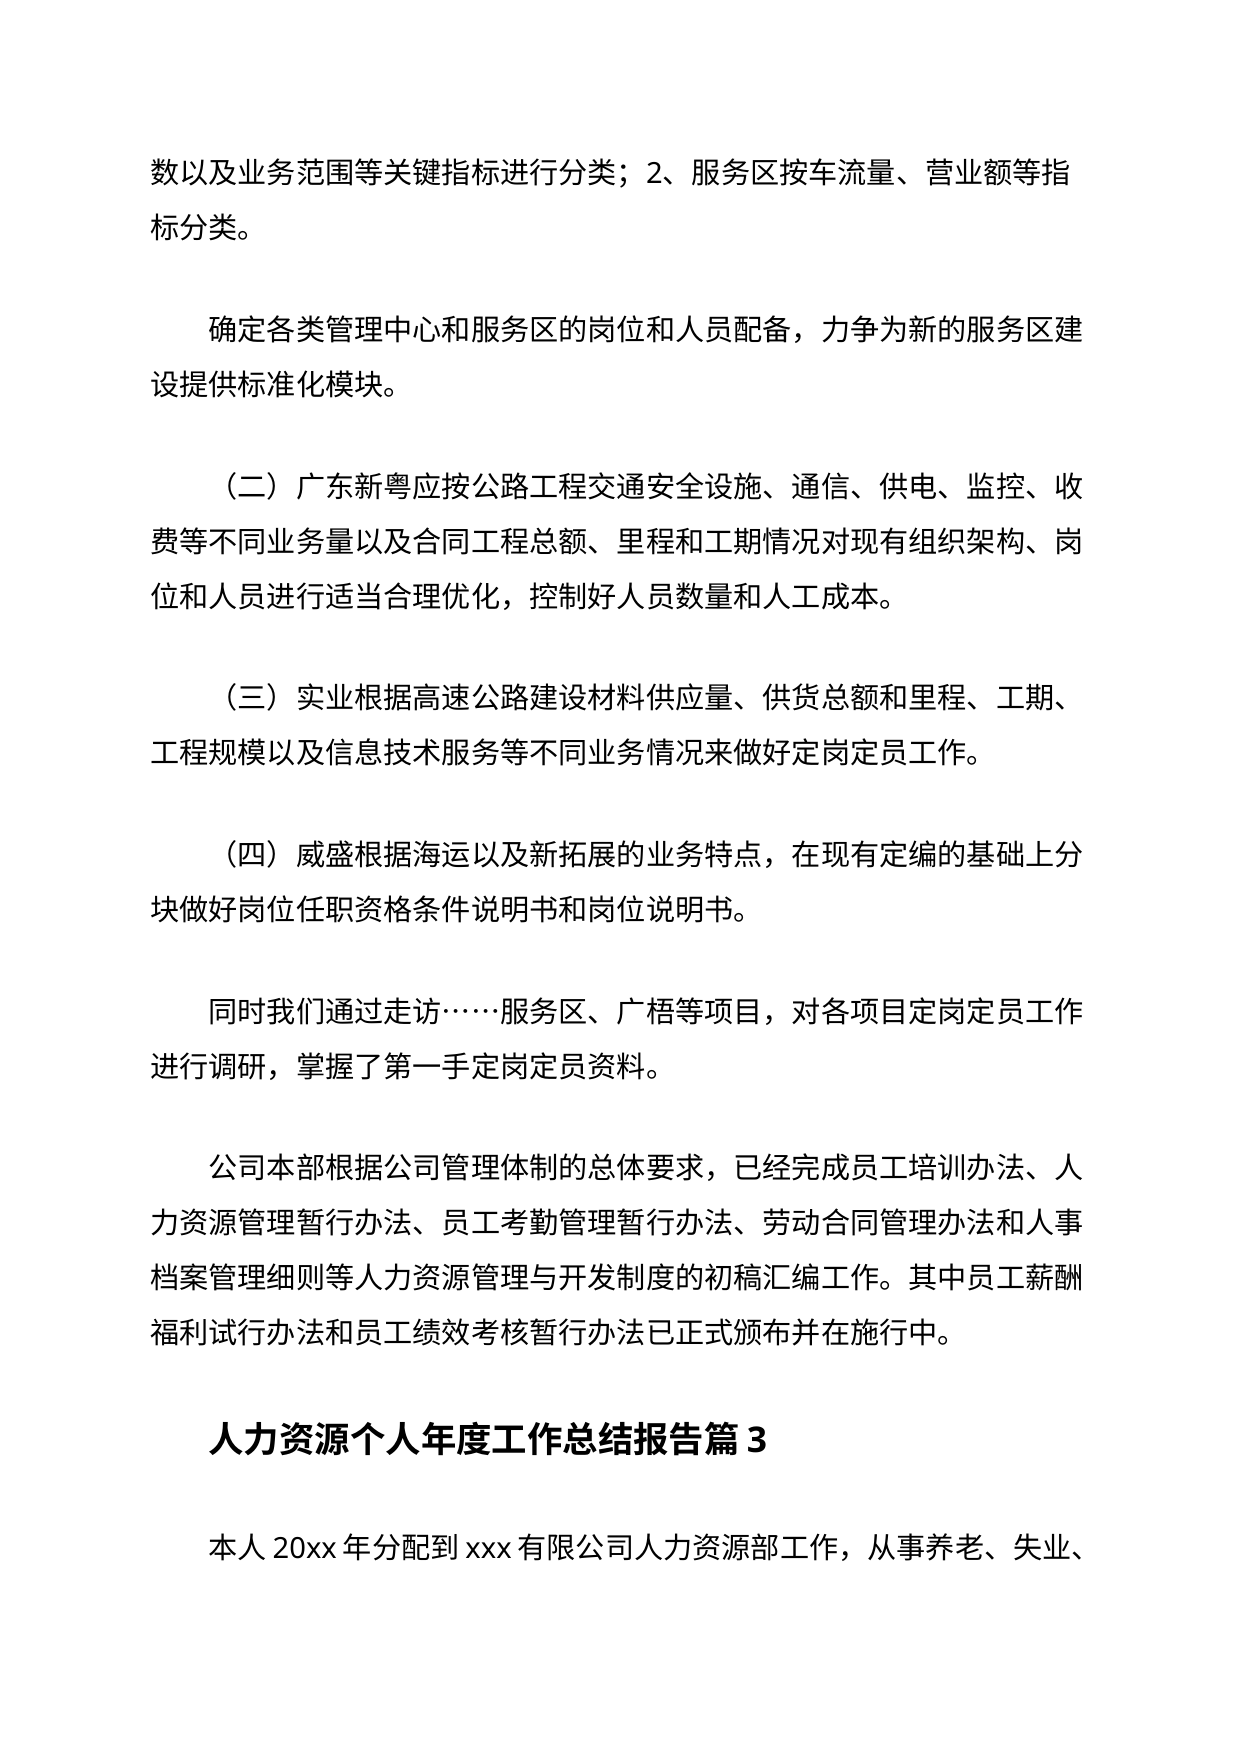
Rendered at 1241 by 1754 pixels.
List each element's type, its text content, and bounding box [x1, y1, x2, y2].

text 确定各类管理中心和服务区的岗位和人员配备，力争为新的服务区建设提供标准化模块。 [150, 307, 1090, 404]
text 公司本部根据公司管理体制的总体要求，已经完成员工培训办法、人力资源管理暂行办法、员工考勤管理暂行办法、劳动合同管理办法和人事档案管理细则等人力资源管理与开发制度的初稿汇编工作。其中员工薪酬福利试行办法和员工绩效考核暂行办法已正式颁布并在施行中。 [150, 1145, 1090, 1352]
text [150, 1525, 1090, 1567]
text （三）实业根据高速公路建设材料供应量、供货总额和里程、工期、工程规模以及信息技术服务等不同业务情况来做好定岗定员工作。 [150, 675, 1090, 772]
text 人力资源个人年度工作总结报告篇3 [150, 1411, 1090, 1463]
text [150, 150, 1090, 247]
text （四）威盛根据海运以及新拓展的业务特点，在现有定编的基础上分块做好岗位任职资格条件说明书和岗位说明书。 [150, 832, 1090, 929]
text （二）广东新粤应按公路工程交通安全设施、通信、供电、监控、收费等不同业务量以及合同工程总额、里程和工期情况对现有组织架构、岗位和人员进行适当合理优化，控制好人员数量和人工成本。 [150, 463, 1090, 616]
text 同时我们通过走访……服务区、广梧等项目，对各项目定岗定员工作进行调研，掌握了第一手定岗定员资料。 [150, 988, 1090, 1086]
